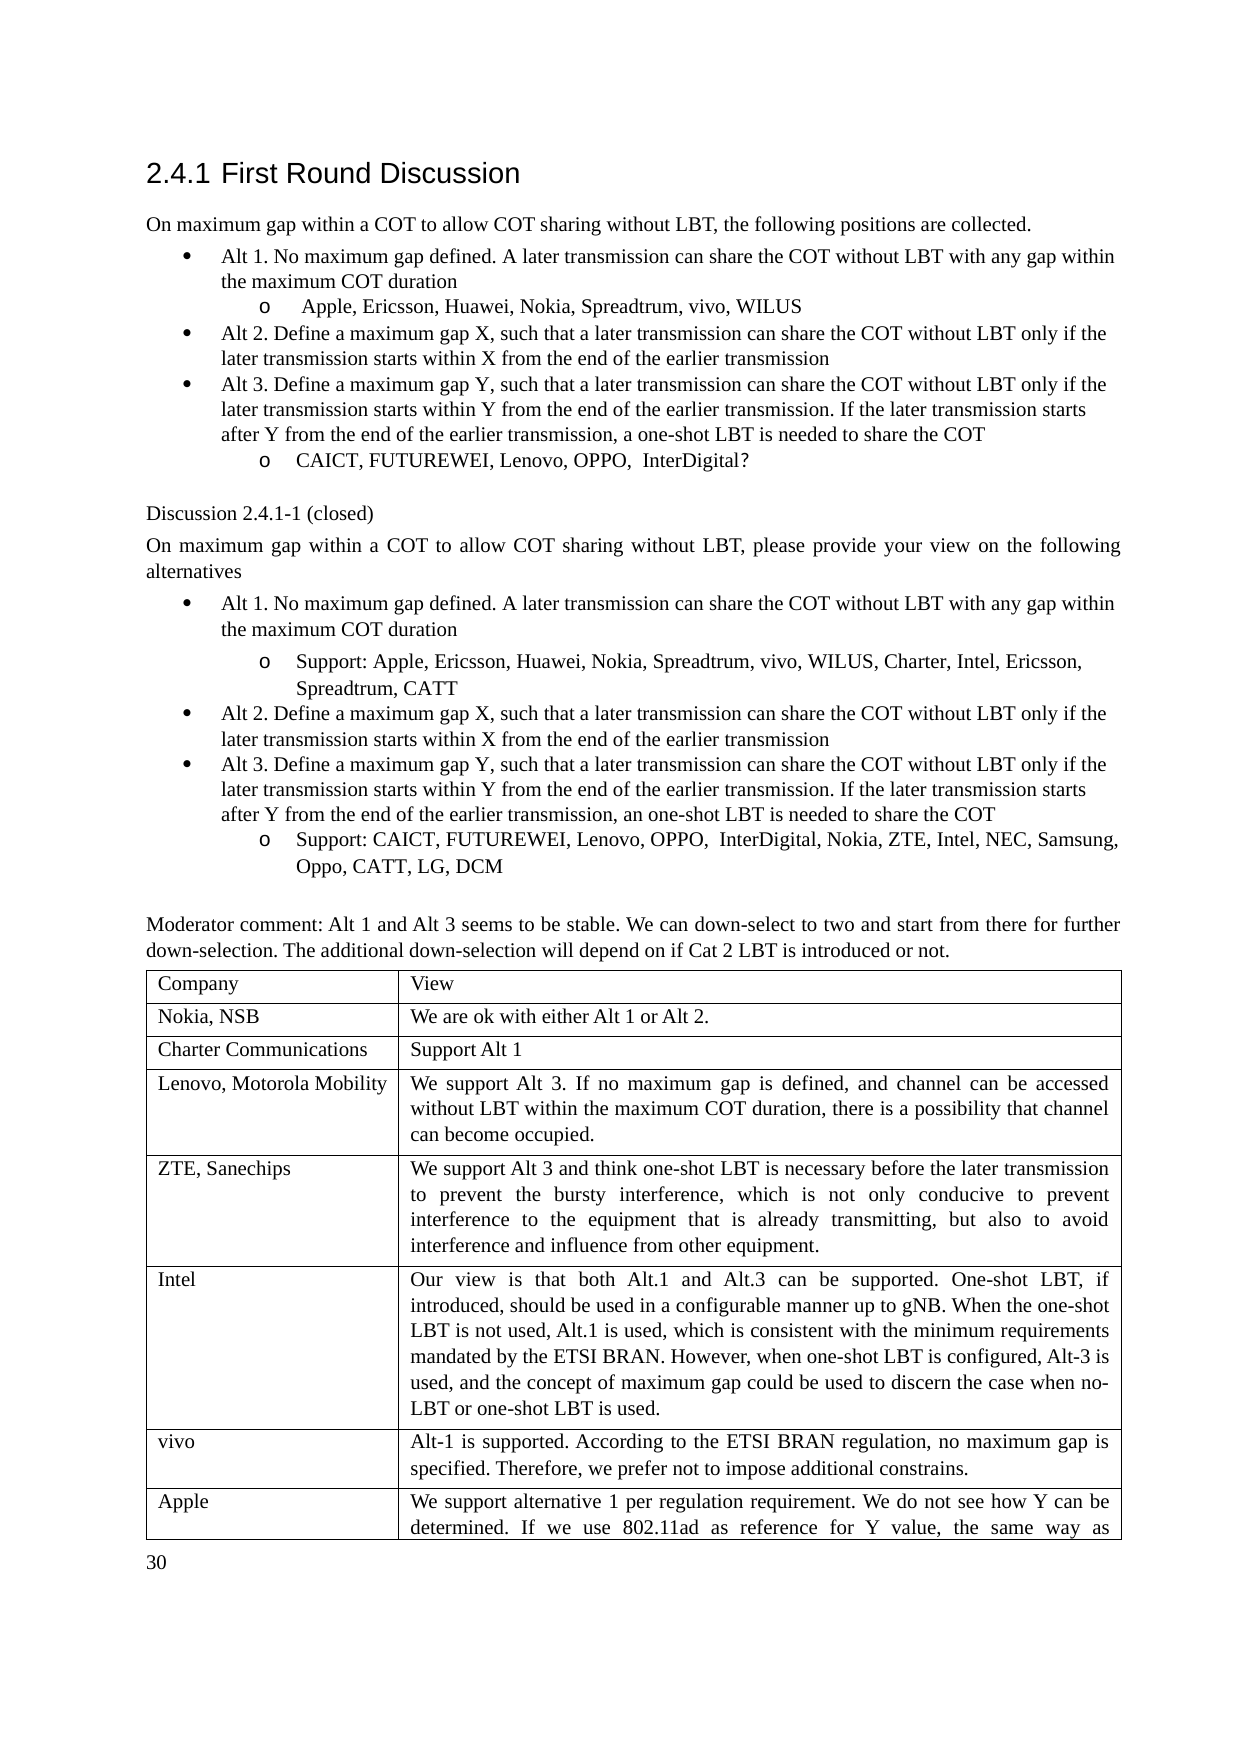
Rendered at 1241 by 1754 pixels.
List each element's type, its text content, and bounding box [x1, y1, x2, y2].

table_cell ZTE, Sanechips [147, 1156, 398, 1266]
list CAICT, FUTUREWEI, Lenovo, OPPO, InterDigital? [258, 447, 1122, 473]
list Alt 1. No maximum gap defined. A later transmission can share the COT without LBT with any gap within the maximum COT duration [183, 244, 1122, 293]
table_cell Alt-1 is supported. According to the ETSI BRAN regulation, no maximum gap is specified. Therefore, we prefer not to impose additional constrains. [399, 1430, 1121, 1488]
table_cell We are ok with either Alt 1 or Alt 2. [399, 1004, 1121, 1036]
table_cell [399, 1489, 1121, 1539]
table_cell Lenovo, Motorola Mobility [147, 1070, 398, 1154]
table_cell We support Alt 3 and think one-shot LBT is necessary before the later transmission to prevent the bursty interference, which is not only conducive to prevent interference to the equipment that is already transmitting, but also to avoid interference and influence from other equipment. [399, 1156, 1121, 1266]
list Alt 1. No maximum gap defined. A later transmission can share the COT without LBT with any gap within the maximum COT duration [183, 591, 1122, 641]
table_header View [399, 971, 1121, 1003]
table_cell Charter Communications [147, 1037, 398, 1069]
table_cell vivo [147, 1430, 398, 1488]
text Discussion 2.4.1-1 (closed) [146, 475, 1122, 525]
list Alt 2. Define a maximum gap X, such that a later transmission can share the COT without LBT only if the later transmission starts within X from the end of the earlier transmission [183, 701, 1122, 751]
table_cell Our view is that both Alt.1 and Alt.3 can be supported. One-shot LBT, if introduced, should be used in a configurable manner up to gNB. When the one-shot LBT is not used, Alt.1 is used, which is consistent with the minimum requirements mandated by the ETSI BRAN. However, when one-shot LBT is configured, Alt-3 is used, and the concept of maximum gap could be used to discern the case when no-LBT or one-shot LBT is used. [399, 1267, 1121, 1428]
list Alt 3. Define a maximum gap Y, such that a later transmission can share the COT without LBT only if the later transmission starts within Y from the end of the earlier transmission. If the later transmission starts after Y from the end of the earlier transmission, a one-shot LBT is needed to share the COT [183, 371, 1122, 446]
list Support: Apple, Ericsson, Huawei, Nokia, Spreadtrum, vivo, WILUS, Charter, Intel, Ericsson, Spreadtrum, CATT [258, 649, 1122, 700]
table_header Company [147, 971, 398, 1003]
list Support: CAICT, FUTUREWEI, Lenovo, OPPO, InterDigital, Nokia, ZTE, Intel, NEC, Samsung, Oppo, CATT, LG, DCM [258, 827, 1122, 878]
table_cell Nokia, NSB [147, 1004, 398, 1036]
subtitle First Round Discussion [146, 157, 1122, 190]
table_cell Support Alt 1 [399, 1037, 1121, 1069]
text Moderator comment: Alt 1 and Alt 3 seems to be stable. We can down-select to two and start from there for further down-selection. The additional down-selection will depend on if Cat 2 LBT is introduced or not. [146, 912, 1122, 962]
table_cell Intel [147, 1267, 398, 1428]
list Alt 2. Define a maximum gap X, such that a later transmission can share the COT without LBT only if the later transmission starts within X from the end of the earlier transmission [183, 321, 1122, 370]
list Alt 3. Define a maximum gap Y, such that a later transmission can share the COT without LBT only if the later transmission starts within Y from the end of the earlier transmission. If the later transmission starts after Y from the end of the earlier transmission, an one-shot LBT is needed to share the COT [183, 752, 1122, 826]
table_cell We support Alt 3. If no maximum gap is defined, and channel can be accessed without LBT within the maximum COT duration, there is a possibility that channel can become occupied. [399, 1070, 1121, 1154]
table_cell Apple [147, 1489, 398, 1539]
list Apple, Ericsson, Huawei, Nokia, Spreadtrum, vivo, WILUS [258, 294, 1122, 320]
text On maximum gap within a COT to allow COT sharing without LBT, the following positions are collected. [146, 211, 1122, 236]
text On maximum gap within a COT to allow COT sharing without LBT, please provide your view on the following alternatives [146, 533, 1122, 583]
